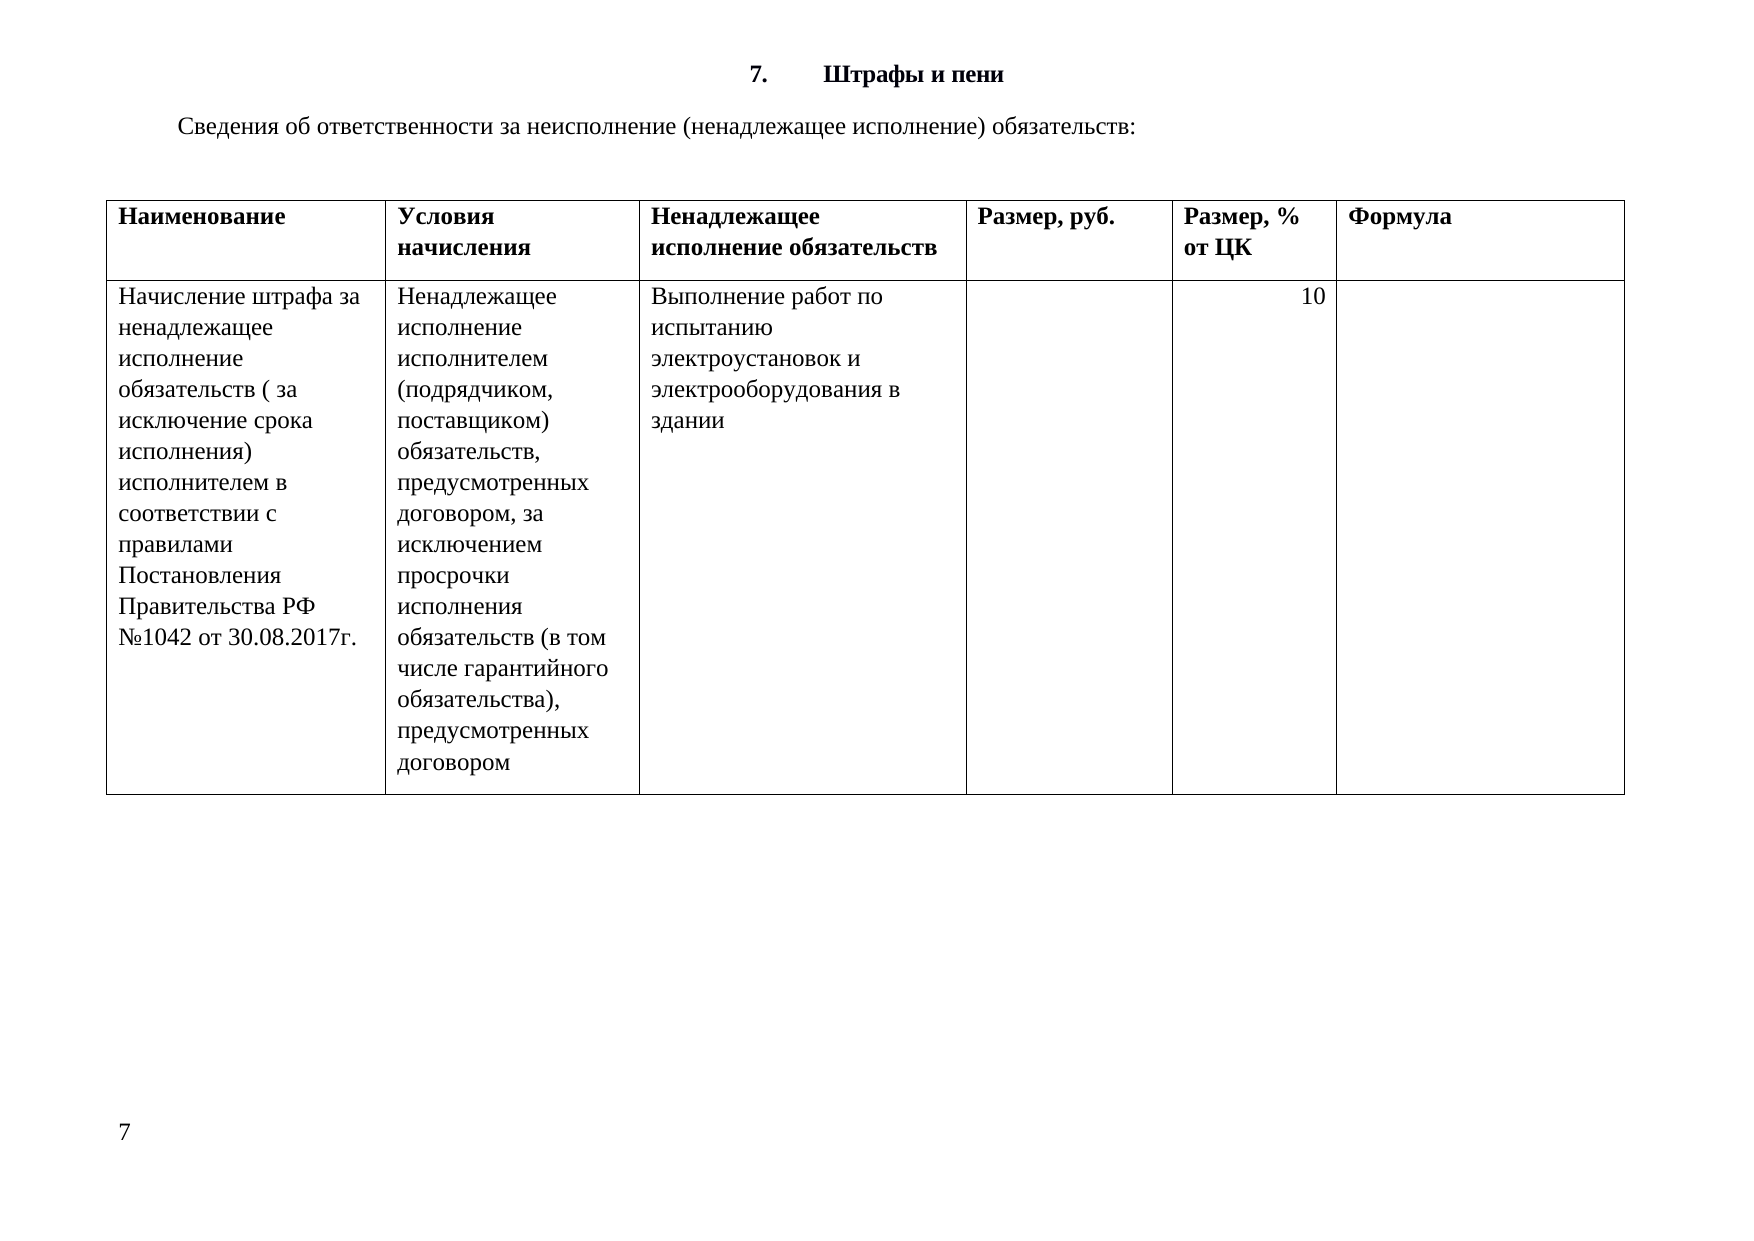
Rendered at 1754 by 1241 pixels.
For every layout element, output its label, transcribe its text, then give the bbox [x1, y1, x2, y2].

subtitle Штрафы и пени [118, 59, 1636, 88]
text Сведения об ответственности за неисполнение (ненадлежащее исполнение) обязательств: [118, 111, 1636, 140]
